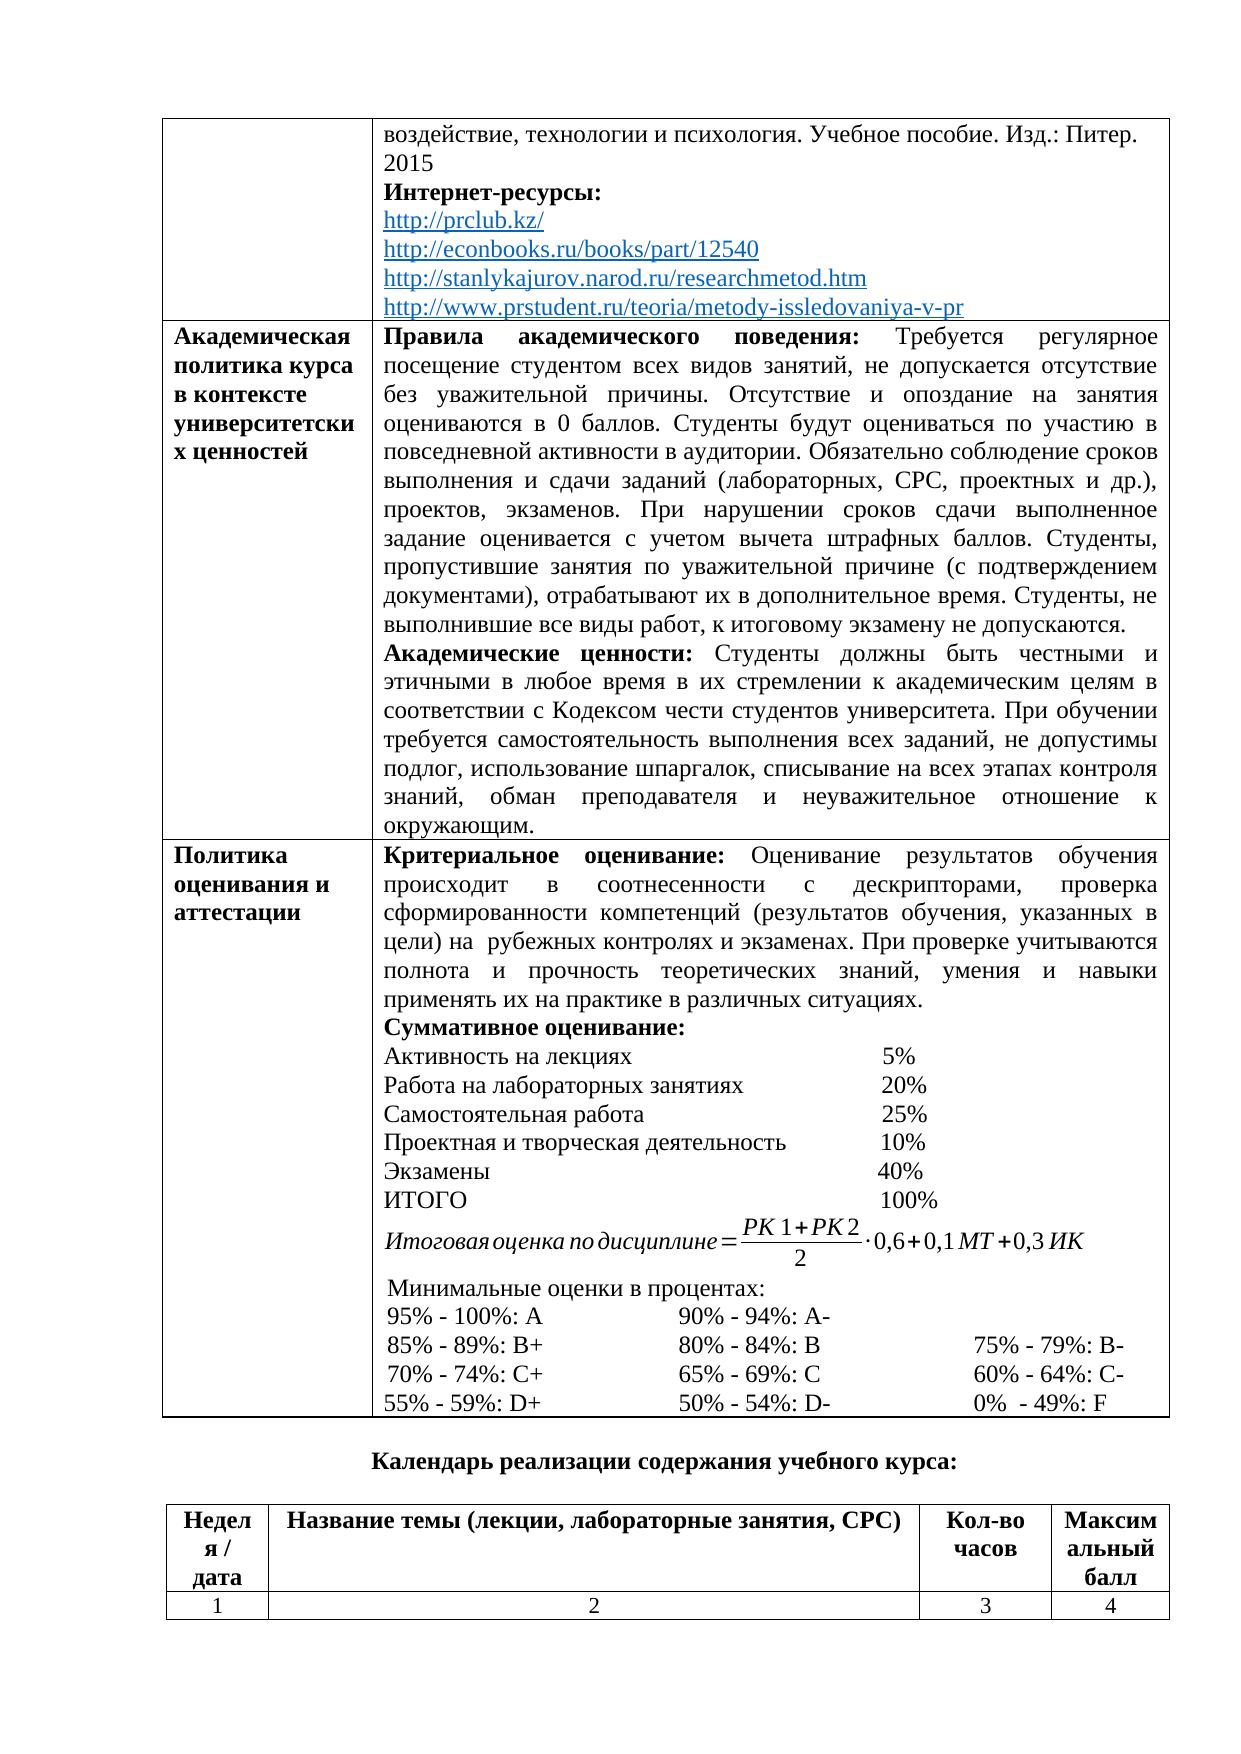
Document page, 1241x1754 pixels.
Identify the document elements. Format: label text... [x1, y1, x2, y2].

table_header Название темы (лекции, лабораторные занятия, СРС) [269, 1505, 919, 1591]
table_cell 2 [269, 1592, 919, 1618]
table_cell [373, 119, 1169, 320]
table_header Неделя / дата [167, 1505, 268, 1591]
table_cell Политика оценивания и аттестации [163, 840, 372, 1416]
table_cell Правила академического поведения: Требуется регулярное посещение студентом всех видов занятий, не допускается отсутствие без уважительной причины. Отсутствие и опоздание на занятия оцениваются в 0 баллов. Студенты будут оцениваться по участию в повседневной активности в аудитории. Обязательно соблюдение сроков выполнения и сдачи заданий (лабораторных, СРС, проектных и др.), проектов, экзаменов. При нарушении сроков сдачи выполненное задание оценивается с учетом вычета штрафных баллов. Студенты, пропустившие занятия по уважительной причине (с подтверждением документами), отрабатывают их в дополнительное время. Студенты, не выполнившие все виды работ, к итоговому экзамену не допускаются. Академические ценности: Студенты должны быть честными и этичными в любое время в их стремлении к академическим целям в соответствии с Кодексом чести студентов университета. При обучении требуется самостоятельность выполнения всех заданий, не допустимы подлог, использование шпаргалок, списывание на всех этапах контроля знаний, обман преподавателя и неуважительное отношение к окружающим. [373, 321, 1169, 839]
table_cell Академическая политика курса в контексте университетских ценностей [163, 321, 372, 839]
table_cell Критериальное оценивание: Оценивание результатов обучения происходит в соотнесенности с дескрипторами, проверка сформированности компетенций (результатов обучения, указанных в цели) на рубежных контролях и экзаменах. При проверке учитываются полнота и прочность теоретических знаний, умения и навыки применять их на практике в различных ситуациях. Суммативное оценивание: Активность на лекциях 5% Работа на лабораторных занятиях 20% Самостоятельная работа 25% Проектная и творческая деятельность 10% Экзамены 40% ИТОГО 100% Минимальные оценки в процентах: 95% - 100%: А 90% - 94%: А- 85% - 89%: В+ 80% - 84%: В 75% - 79%: В- 70% - 74%: С+ 65% - 69%: С 60% - 64%: С- 55% - 59%: D+ 50% - 54%: D- 0% - 49%: F [373, 840, 1169, 1416]
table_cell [163, 119, 372, 320]
table_header Максимальный балл [1052, 1505, 1169, 1591]
table_cell 3 [920, 1592, 1051, 1618]
table_header Кол-во часов [920, 1505, 1051, 1591]
text Календарь реализации содержания учебного курса: [177, 1446, 1152, 1475]
table_cell 1 [167, 1592, 268, 1618]
table_cell 4 [1052, 1592, 1169, 1618]
